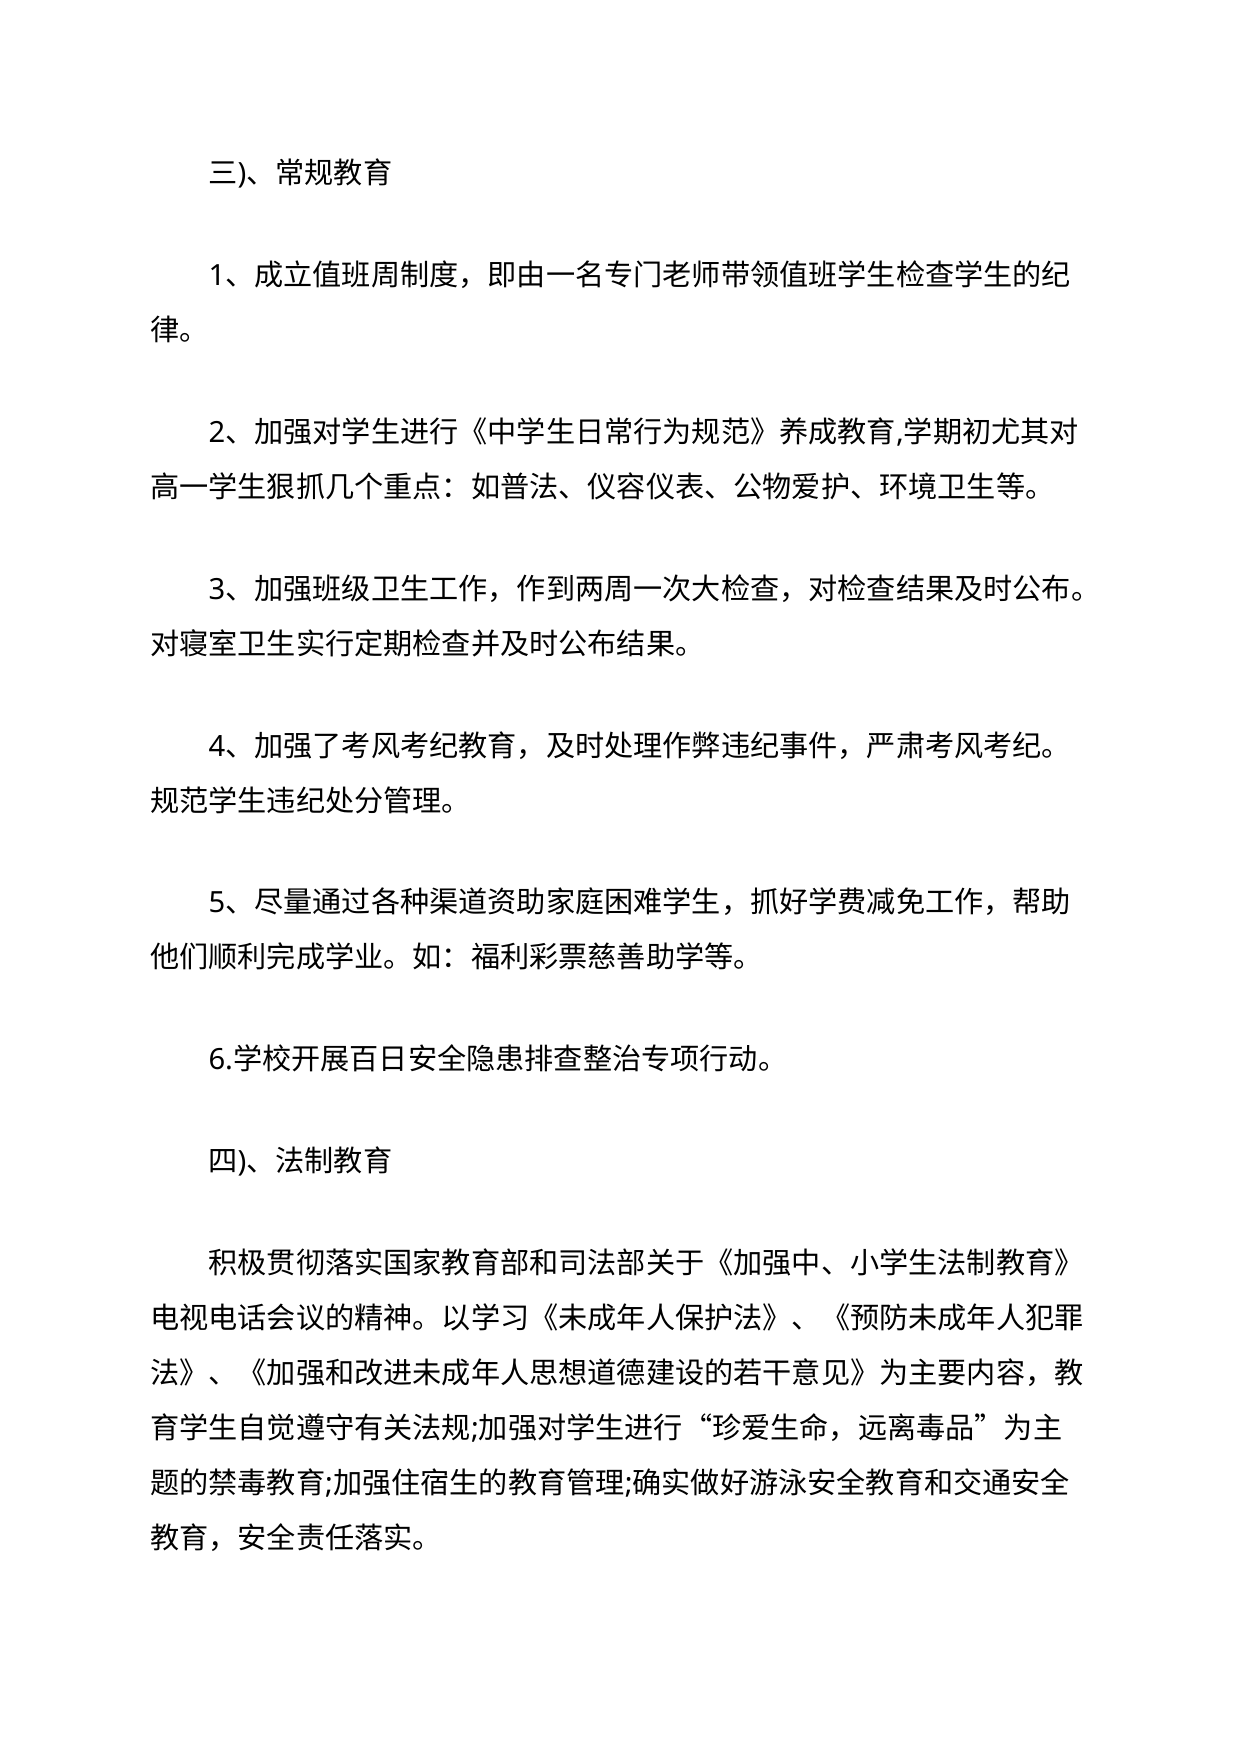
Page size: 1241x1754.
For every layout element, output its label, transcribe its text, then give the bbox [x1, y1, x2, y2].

text 5、尽量通过各种渠道资助家庭困难学生，抓好学费减免工作，帮助他们顺利完成学业。如：福利彩票慈善助学等。 [150, 879, 1090, 976]
text 6.学校开展百日安全隐患排查整治专项行动。 [150, 1036, 1090, 1078]
text 3、加强班级卫生工作，作到两周一次大检查，对检查结果及时公布。对寝室卫生实行定期检查并及时公布结果。 [150, 566, 1090, 663]
text 1、成立值班周制度，即由一名专门老师带领值班学生检查学生的纪律。 [150, 252, 1090, 349]
text 4、加强了考风考纪教育，及时处理作弊违纪事件，严肃考风考纪。规范学生违纪处分管理。 [150, 722, 1090, 819]
text 三)、常规教育 [150, 150, 1090, 192]
text 四)、法制教育 [150, 1138, 1090, 1180]
text 2、加强对学生进行《中学生日常行为规范》养成教育,学期初尤其对高一学生狠抓几个重点：如普法、仪容仪表、公物爱护、环境卫生等。 [150, 409, 1090, 506]
text 积极贯彻落实国家教育部和司法部关于《加强中、小学生法制教育》电视电话会议的精神。以学习《未成年人保护法》、《预防未成年人犯罪法》、《加强和改进未成年人思想道德建设的若干意见》为主要内容，教育学生自觉遵守有关法规;加强对学生进行“珍爱生命，远离毒品”为主题的禁毒教育;加强住宿生的教育管理;确实做好游泳安全教育和交通安全教育，安全责任落实。 [150, 1240, 1090, 1557]
